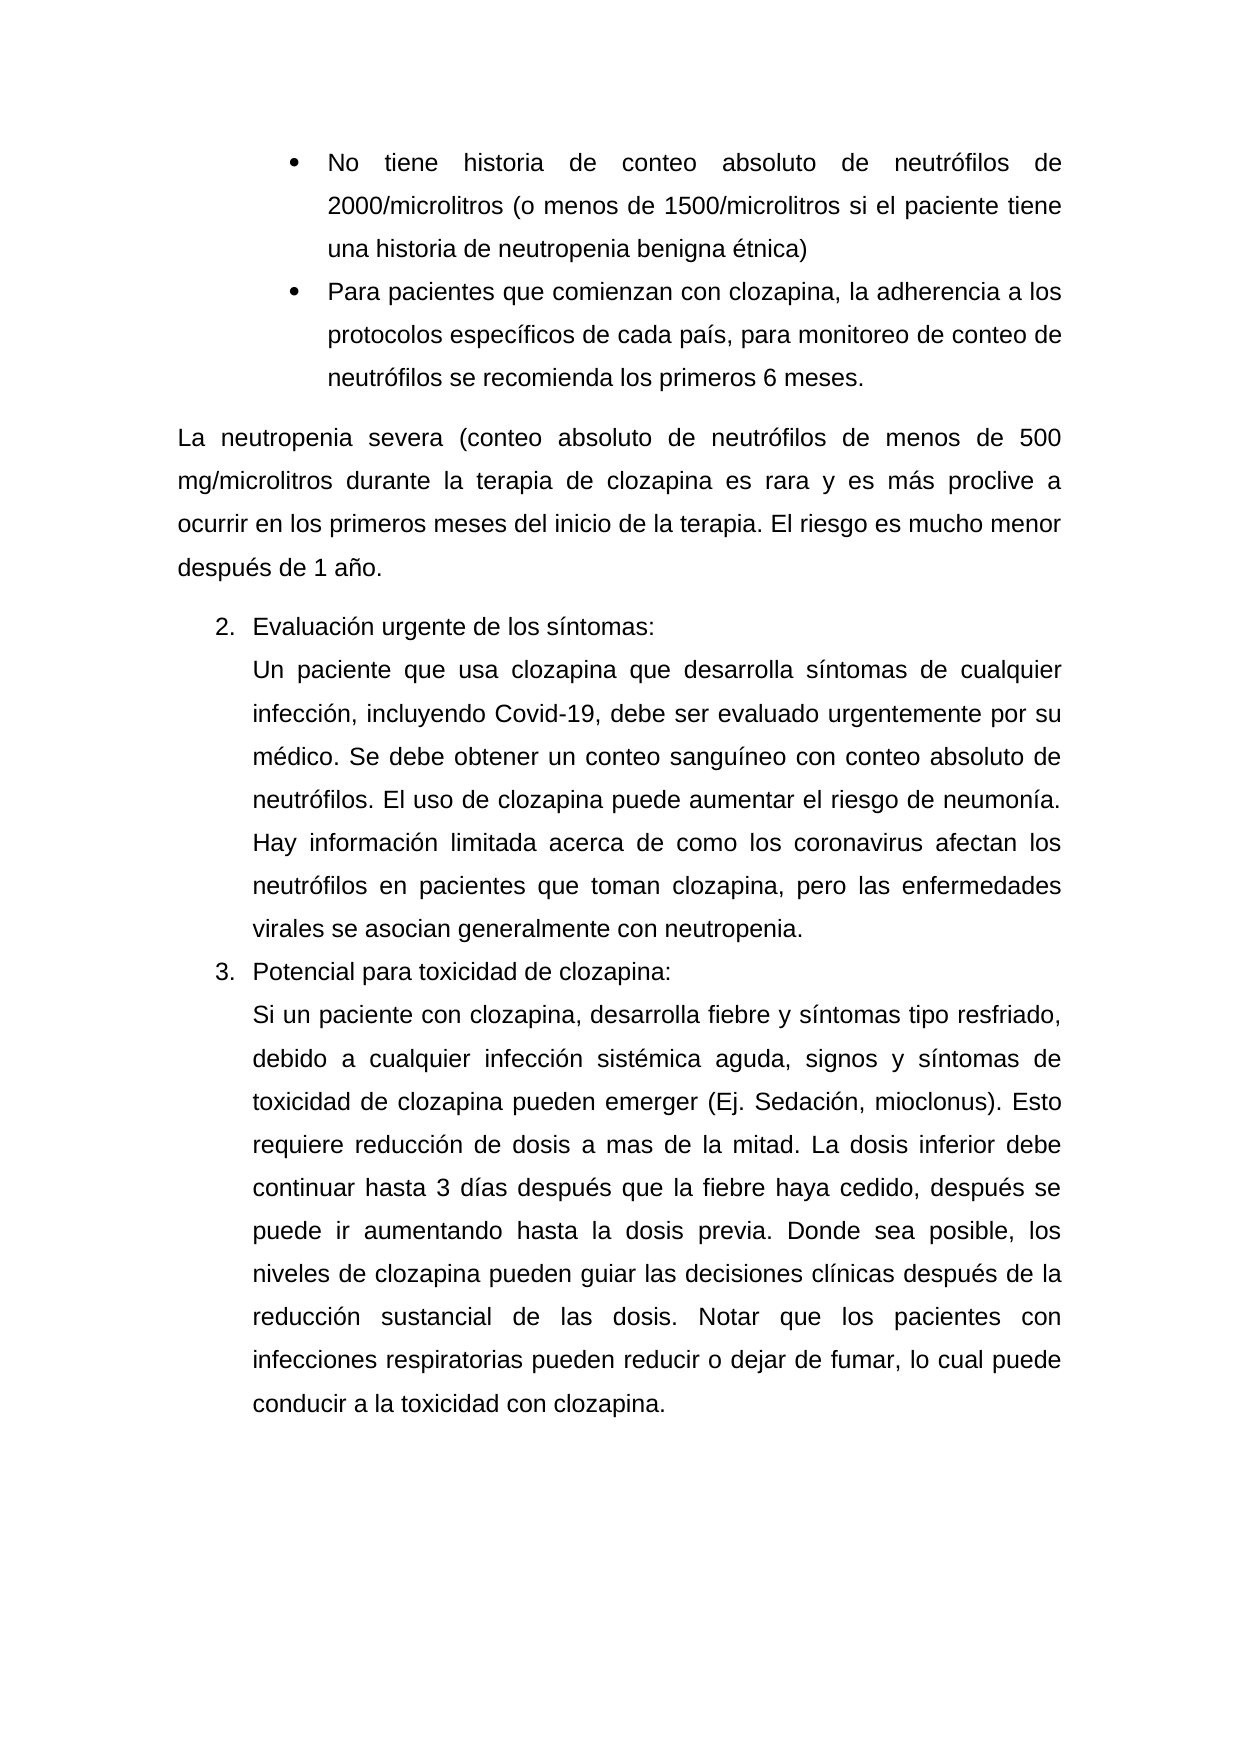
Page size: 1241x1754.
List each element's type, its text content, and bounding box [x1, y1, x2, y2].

list No tiene historia de conteo absoluto de neutrófilos de 2000/microlitros (o menos de 1500/microlitros si el paciente tiene una historia de neutropenia benigna étnica) [290, 148, 1063, 263]
list Potencial para toxicidad de clozapina: [215, 957, 1063, 986]
list Si un paciente con clozapina, desarrolla fiebre y síntomas tipo resfriado, debido a cualquier infección sistémica aguda, signos y síntomas de toxicidad de clozapina pueden emerger (Ej. Sedación, mioclonus). Esto requiere reducción de dosis a mas de la mitad. La dosis inferior debe continuar hasta 3 días después que la fiebre haya cedido, después se puede ir aumentando hasta la dosis previa. Donde sea posible, los niveles de clozapina pueden guiar las decisiones clínicas después de la reducción sustancial de las dosis. Notar que los pacientes con infecciones respiratorias pueden reducir o dejar de fumar, lo cual puede conducir a la toxicidad con clozapina. [252, 1001, 1063, 1417]
text La neutropenia severa (conteo absoluto de neutrófilos de menos de 500 mg/microlitros durante la terapia de clozapina es rara y es más proclive a ocurrir en los primeros meses del inicio de la terapia. El riesgo es mucho menor después de 1 año. [177, 423, 1063, 581]
list Evaluación urgente de los síntomas: [215, 612, 1063, 641]
list Un paciente que usa clozapina que desarrolla síntomas de cualquier infección, incluyendo Covid-19, debe ser evaluado urgentemente por su médico. Se debe obtener un conteo sanguíneo con conteo absoluto de neutrófilos. El uso de clozapina puede aumentar el riesgo de neumonía. Hay información limitada acerca de como los coronavirus afectan los neutrófilos en pacientes que toman clozapina, pero las enfermedades virales se asocian generalmente con neutropenia. [252, 656, 1063, 943]
list Para pacientes que comienzan con clozapina, la adherencia a los protocolos específicos de cada país, para monitoreo de conteo de neutrófilos se recomienda los primeros 6 meses. [290, 277, 1063, 392]
